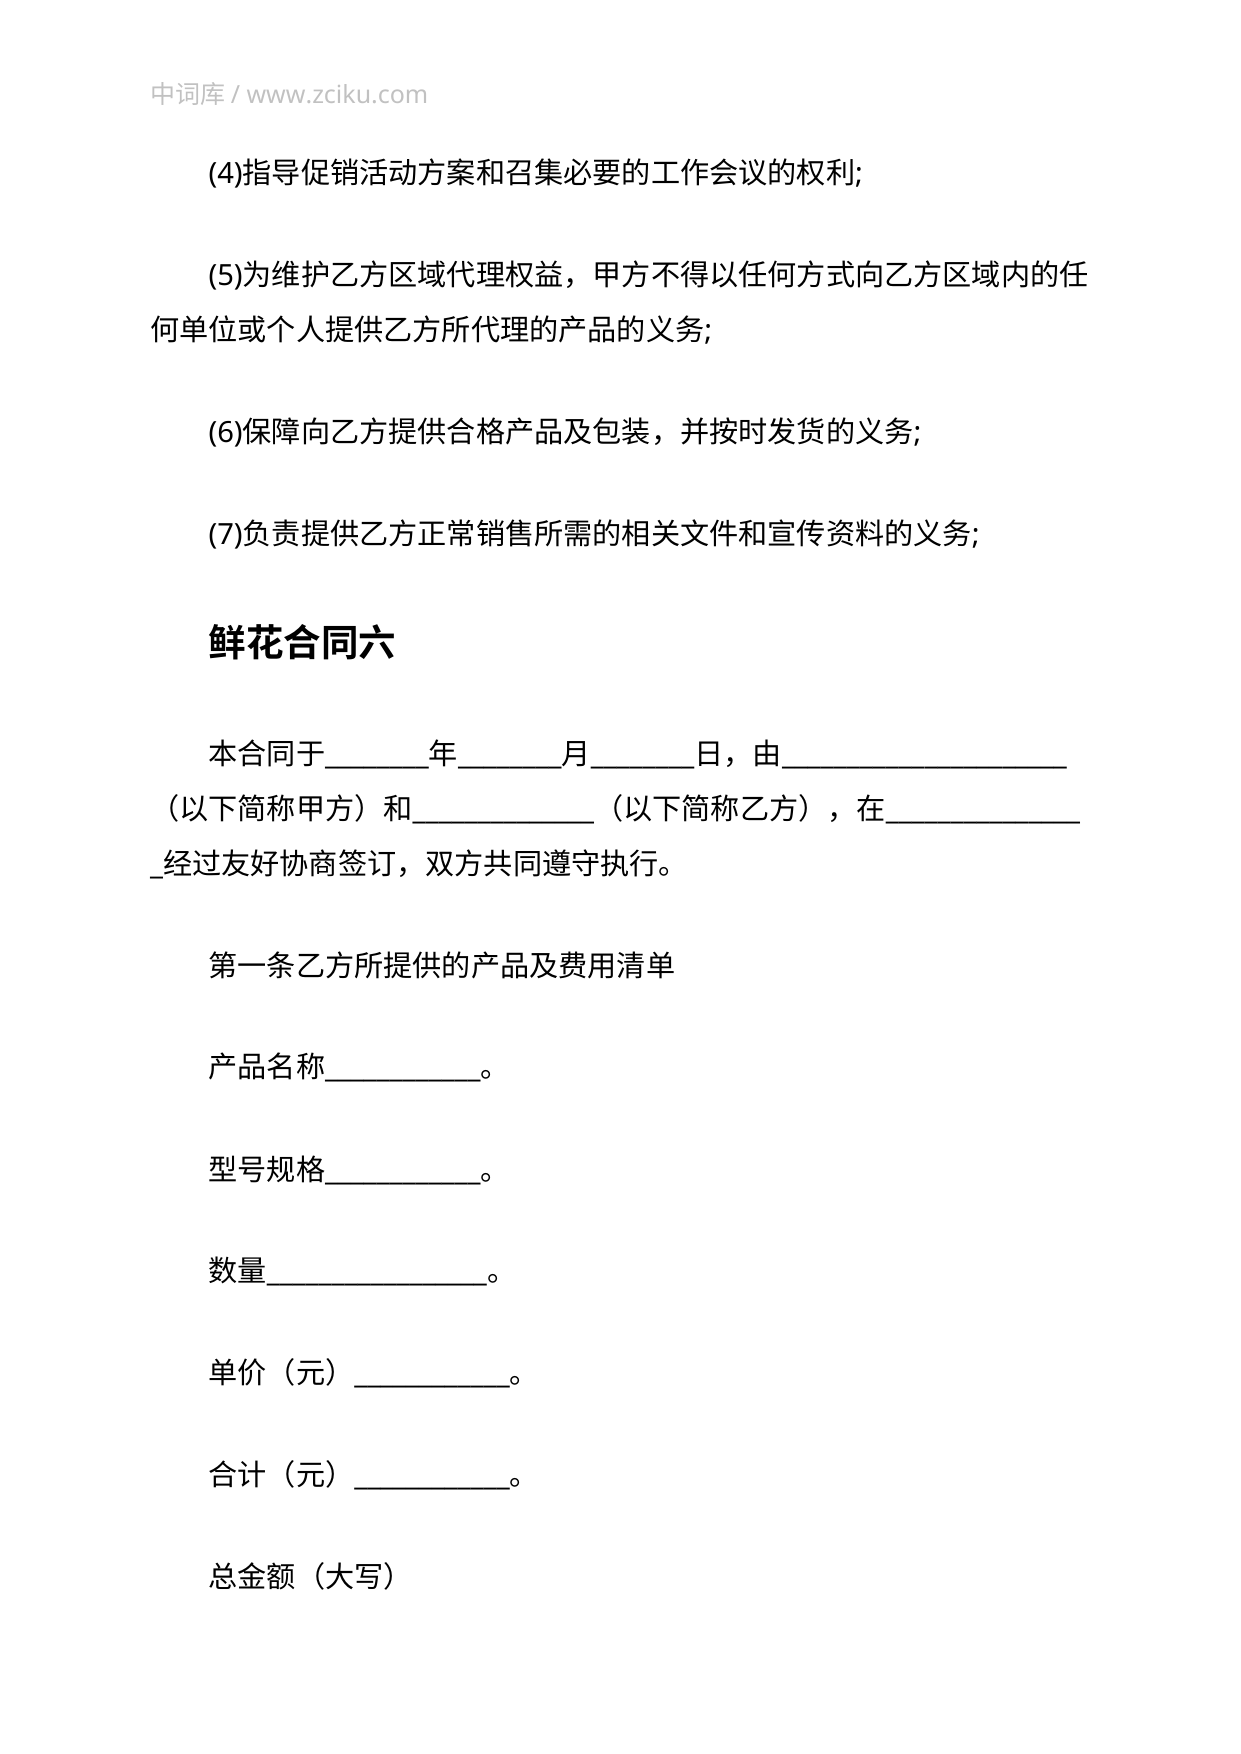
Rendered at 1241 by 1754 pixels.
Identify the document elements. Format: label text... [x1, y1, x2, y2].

text 第一条乙方所提供的产品及费用清单 [150, 942, 1090, 984]
text 总金额（大写） [150, 1554, 1090, 1596]
text (6)保障向乙方提供合格产品及包装，并按时发货的义务; [150, 409, 1090, 451]
text 单价（元）____________。 [150, 1350, 1090, 1392]
text (4)指导促销活动方案和召集必要的工作会议的权利; [150, 150, 1090, 192]
text (7)负责提供乙方正常销售所需的相关文件和宣传资料的义务; [150, 511, 1090, 553]
text 型号规格____________。 [150, 1146, 1090, 1188]
text 本合同于________年________月________日，由______________________（以下简称甲方）和______________（以下简称乙方），在________________经过友好协商签订，双方共同遵守执行。 [150, 730, 1090, 883]
text 产品名称____________。 [150, 1044, 1090, 1086]
text (5)为维护乙方区域代理权益，甲方不得以任何方式向乙方区域内的任何单位或个人提供乙方所代理的产品的义务; [150, 252, 1090, 349]
text 鲜花合同六 [150, 613, 1090, 667]
text 数量_________________。 [150, 1248, 1090, 1290]
text 合计（元）____________。 [150, 1452, 1090, 1494]
